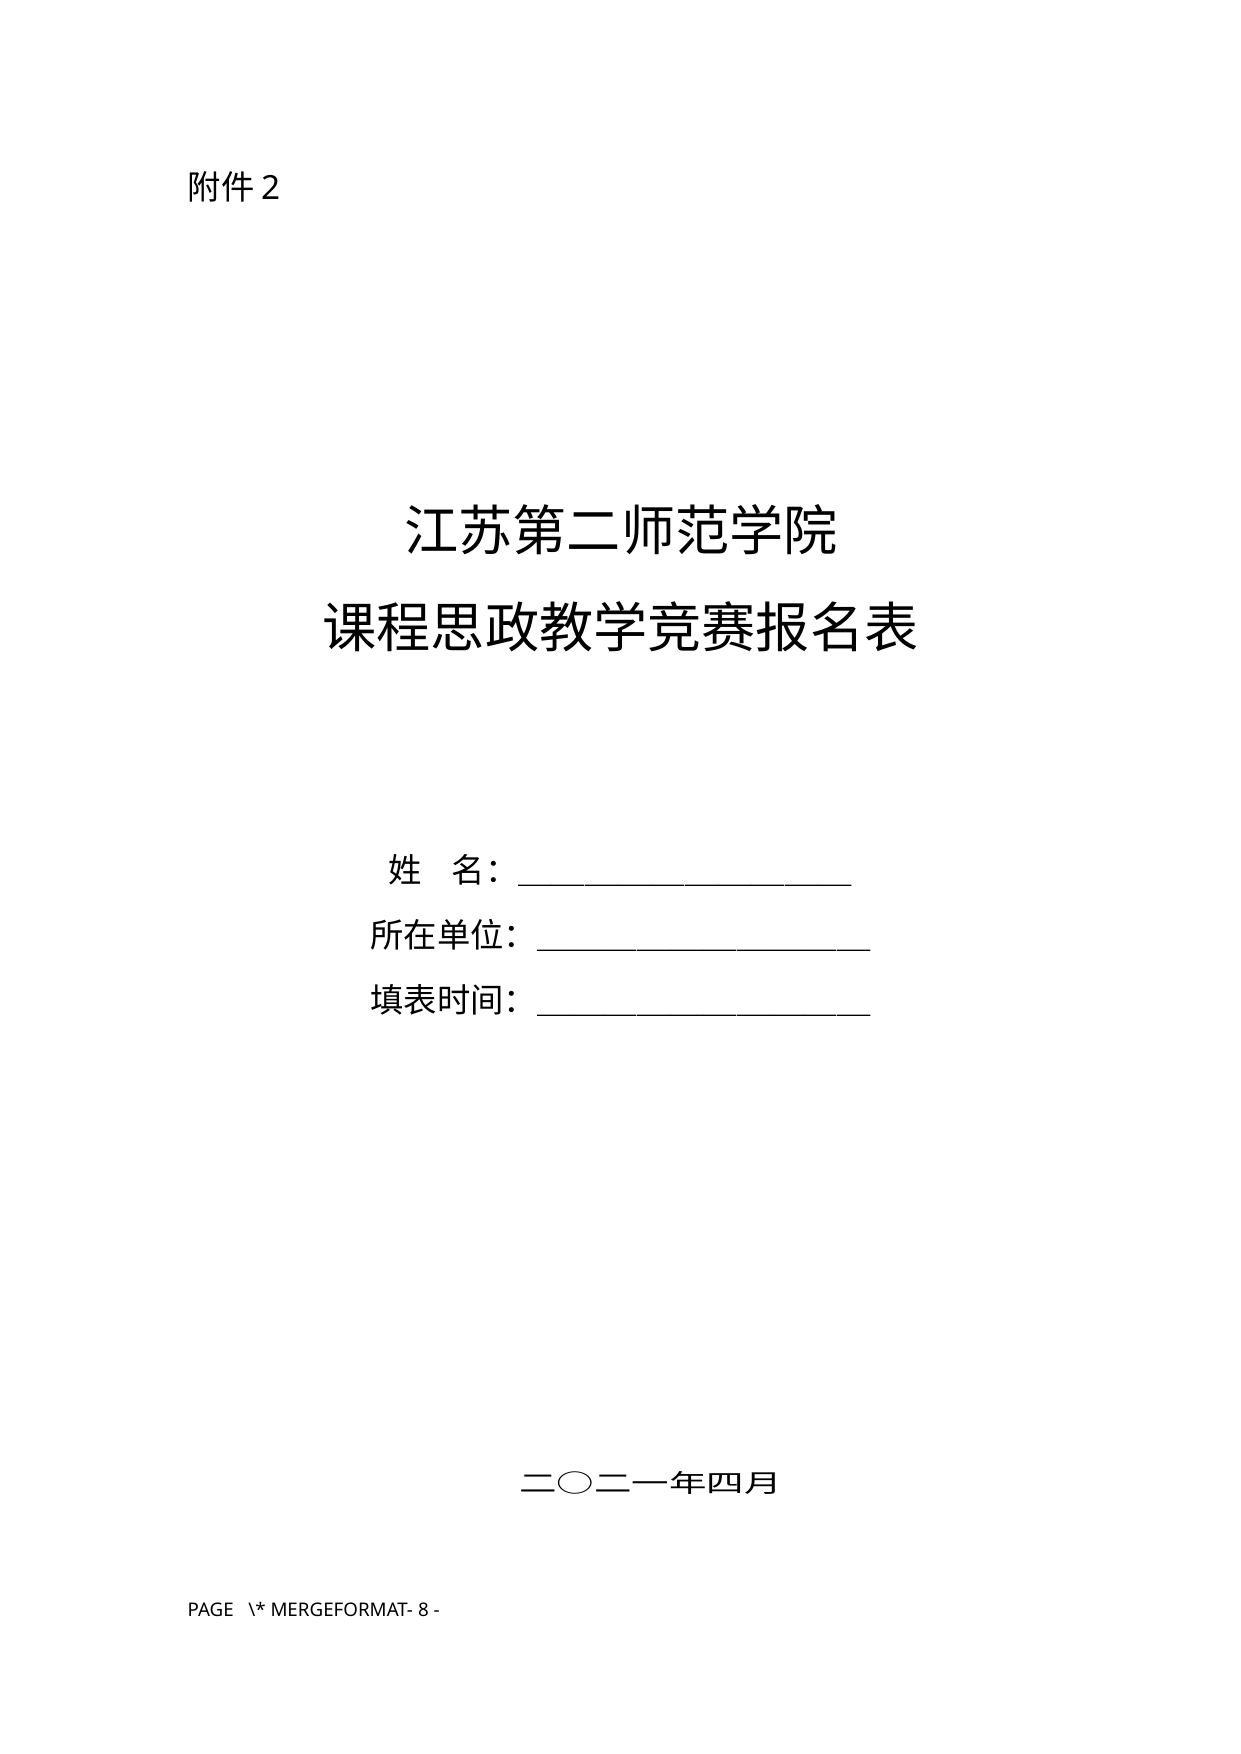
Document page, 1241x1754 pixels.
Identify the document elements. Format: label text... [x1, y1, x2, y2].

text 填表时间：＿＿＿＿＿＿＿＿＿＿ [187, 965, 1053, 1030]
text 课程思政教学竞赛报名表 [187, 575, 1053, 673]
text 江苏第二师范学院 [187, 478, 1053, 575]
text 姓 名：＿＿＿＿＿＿＿＿＿＿ [187, 835, 1053, 900]
text 所在单位：＿＿＿＿＿＿＿＿＿＿ [187, 900, 1053, 965]
text 二○二一年四月 [198, 1449, 1053, 1514]
text 附件2 [187, 153, 1053, 218]
